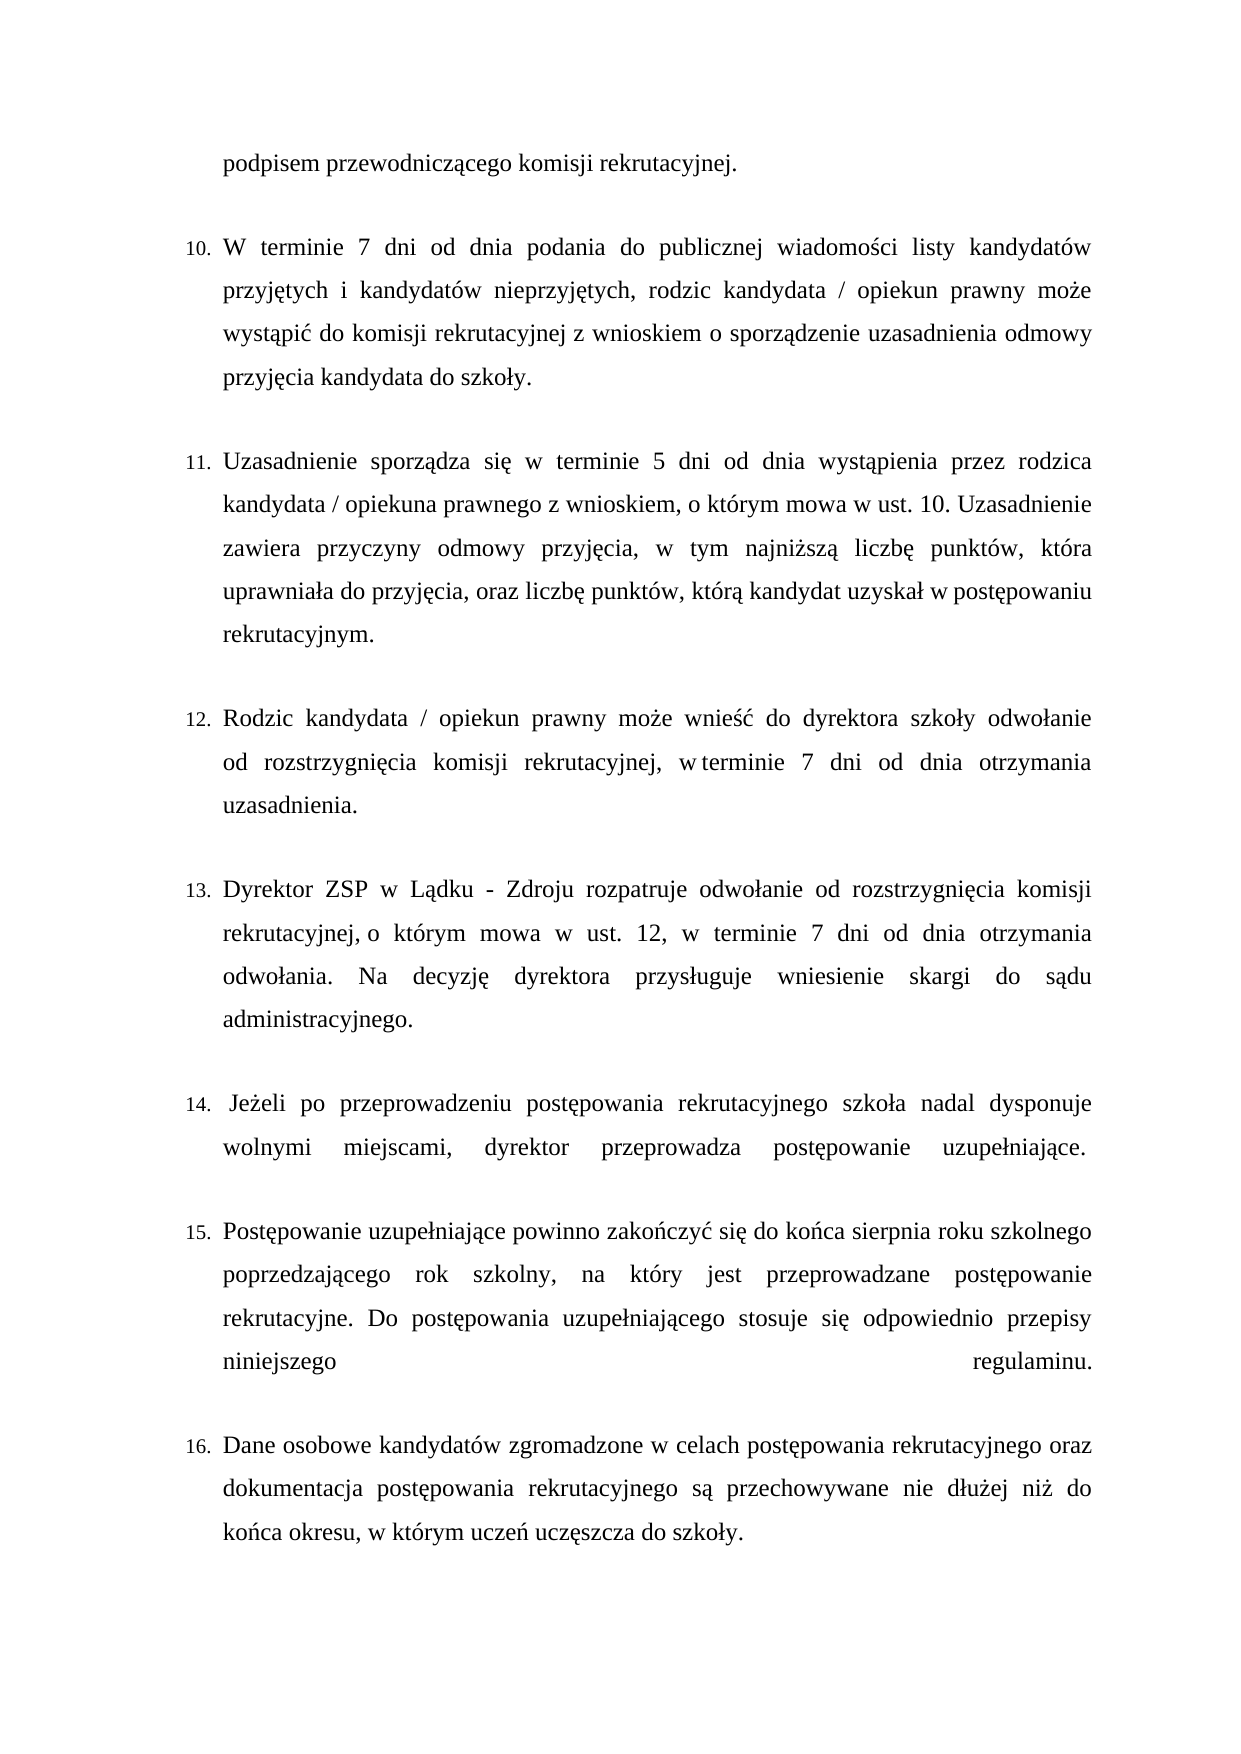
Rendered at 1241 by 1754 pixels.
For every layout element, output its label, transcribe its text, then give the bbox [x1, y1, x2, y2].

list Dane osobowe kandydatów zgromadzone w celach postępowania rekrutacyjnego oraz dokumentacja postępowania rekrutacyjnego są przechowywane nie dłużej niż do końca okresu, w którym uczeń uczęszcza do szkoły. [185, 1430, 1093, 1587]
list Rodzic kandydata / opiekun prawny może wnieść do dyrektora szkoły odwołanie od rozstrzygnięcia komisji rekrutacyjnej, w terminie 7 dni od dnia otrzymania uzasadnienia. [185, 703, 1093, 861]
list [185, 148, 1093, 218]
list Jeżeli po przeprowadzeniu postępowania rekrutacyjnego szkoła nadal dysponuje wolnymi miejscami, dyrektor przeprowadza postępowanie uzupełniające. [185, 1088, 1093, 1202]
list W terminie 7 dni od dnia podania do publicznej wiadomości listy kandydatów przyjętych i kandydatów nieprzyjętych, rodzic kandydata / opiekun prawny może wystąpić do komisji rekrutacyjnej z wnioskiem o sporządzenie uzasadnienia odmowy przyjęcia kandydata do szkoły. [185, 232, 1093, 432]
list Postępowanie uzupełniające powinno zakończyć się do końca sierpnia roku szkolnego poprzedzającego rok szkolny, na który jest przeprowadzane postępowanie rekrutacyjne. Do postępowania uzupełniającego stosuje się odpowiednio przepisy niniejszego regulaminu. [185, 1216, 1093, 1416]
list Dyrektor ZSP w Lądku - Zdroju rozpatruje odwołanie od rozstrzygnięcia komisji rekrutacyjnej, o którym mowa w ust. 12, w terminie 7 dni od dnia otrzymania odwołania. Na decyzję dyrektora przysługuje wniesienie skargi do sądu administracyjnego. [185, 874, 1093, 1074]
list Uzasadnienie sporządza się w terminie 5 dni od dnia wystąpienia przez rodzica kandydata / opiekuna prawnego z wnioskiem, o którym mowa w ust. 10. Uzasadnienie zawiera przyczyny odmowy przyjęcia, w tym najniższą liczbę punktów, która uprawniała do przyjęcia, oraz liczbę punktów, którą kandydat uzyskał w postępowaniu rekrutacyjnym. [185, 446, 1093, 689]
